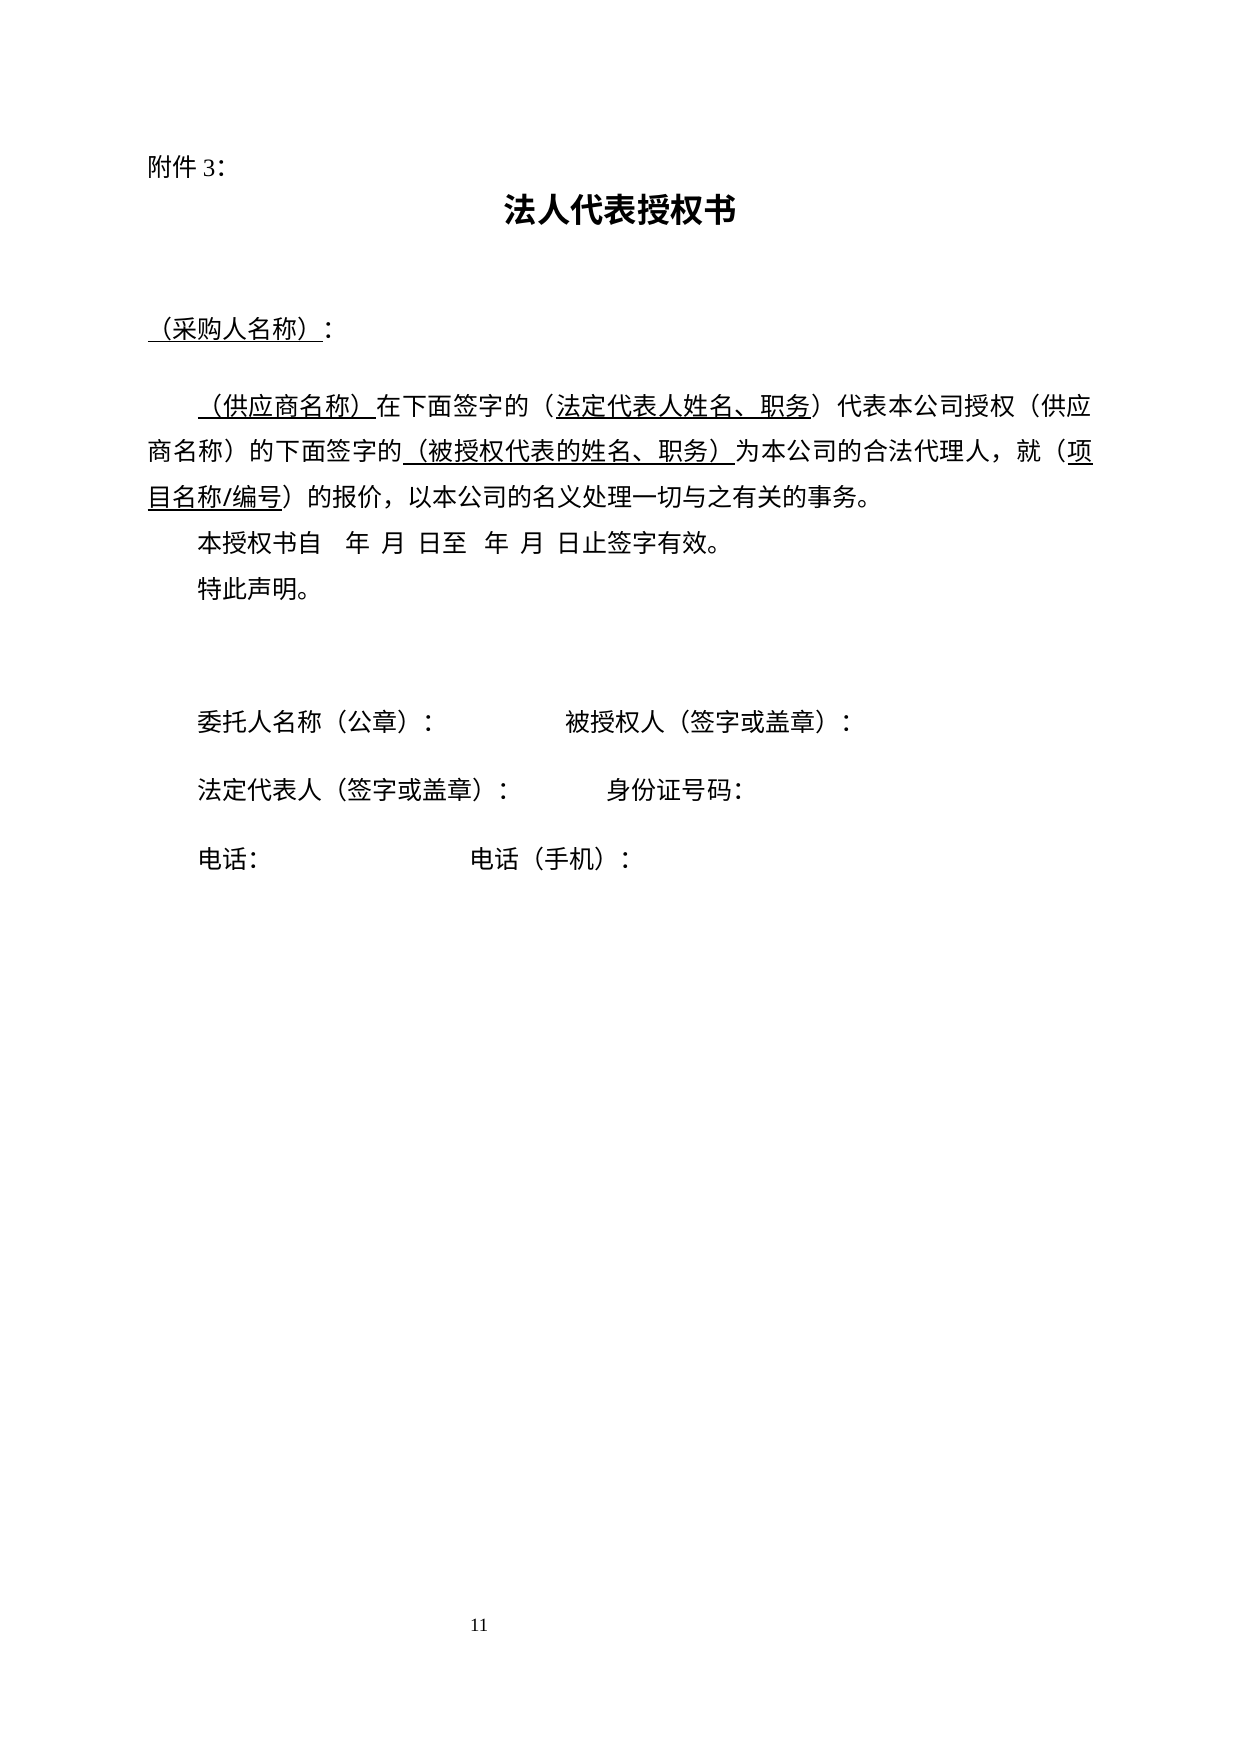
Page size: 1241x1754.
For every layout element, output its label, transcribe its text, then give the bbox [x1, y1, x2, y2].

text 附件3： [148, 148, 1093, 184]
text （采购人名称）： [148, 309, 1093, 346]
text 委托人名称（公章）： 被授权人（签字或盖章）： [148, 702, 1093, 738]
text （供应商名称）在下面签字的（法定代表人姓名、职务）代表本公司授权（供应商名称）的下面签字的（被授权代表的姓名、职务）为本公司的合法代理人，就（项目名称/编号）的报价，以本公司的名义处理一切与之有关的事务。 [148, 378, 1093, 516]
text 电话： 电话（手机）： [148, 839, 1093, 876]
text 本授权书自 年 月 日至 年 月 日止签字有效。 [148, 516, 1093, 562]
text 特此声明。 [148, 562, 1093, 607]
text 法人代表授权书 [148, 184, 1093, 232]
text 法定代表人（签字或盖章）： 身份证号码： [148, 771, 1093, 807]
